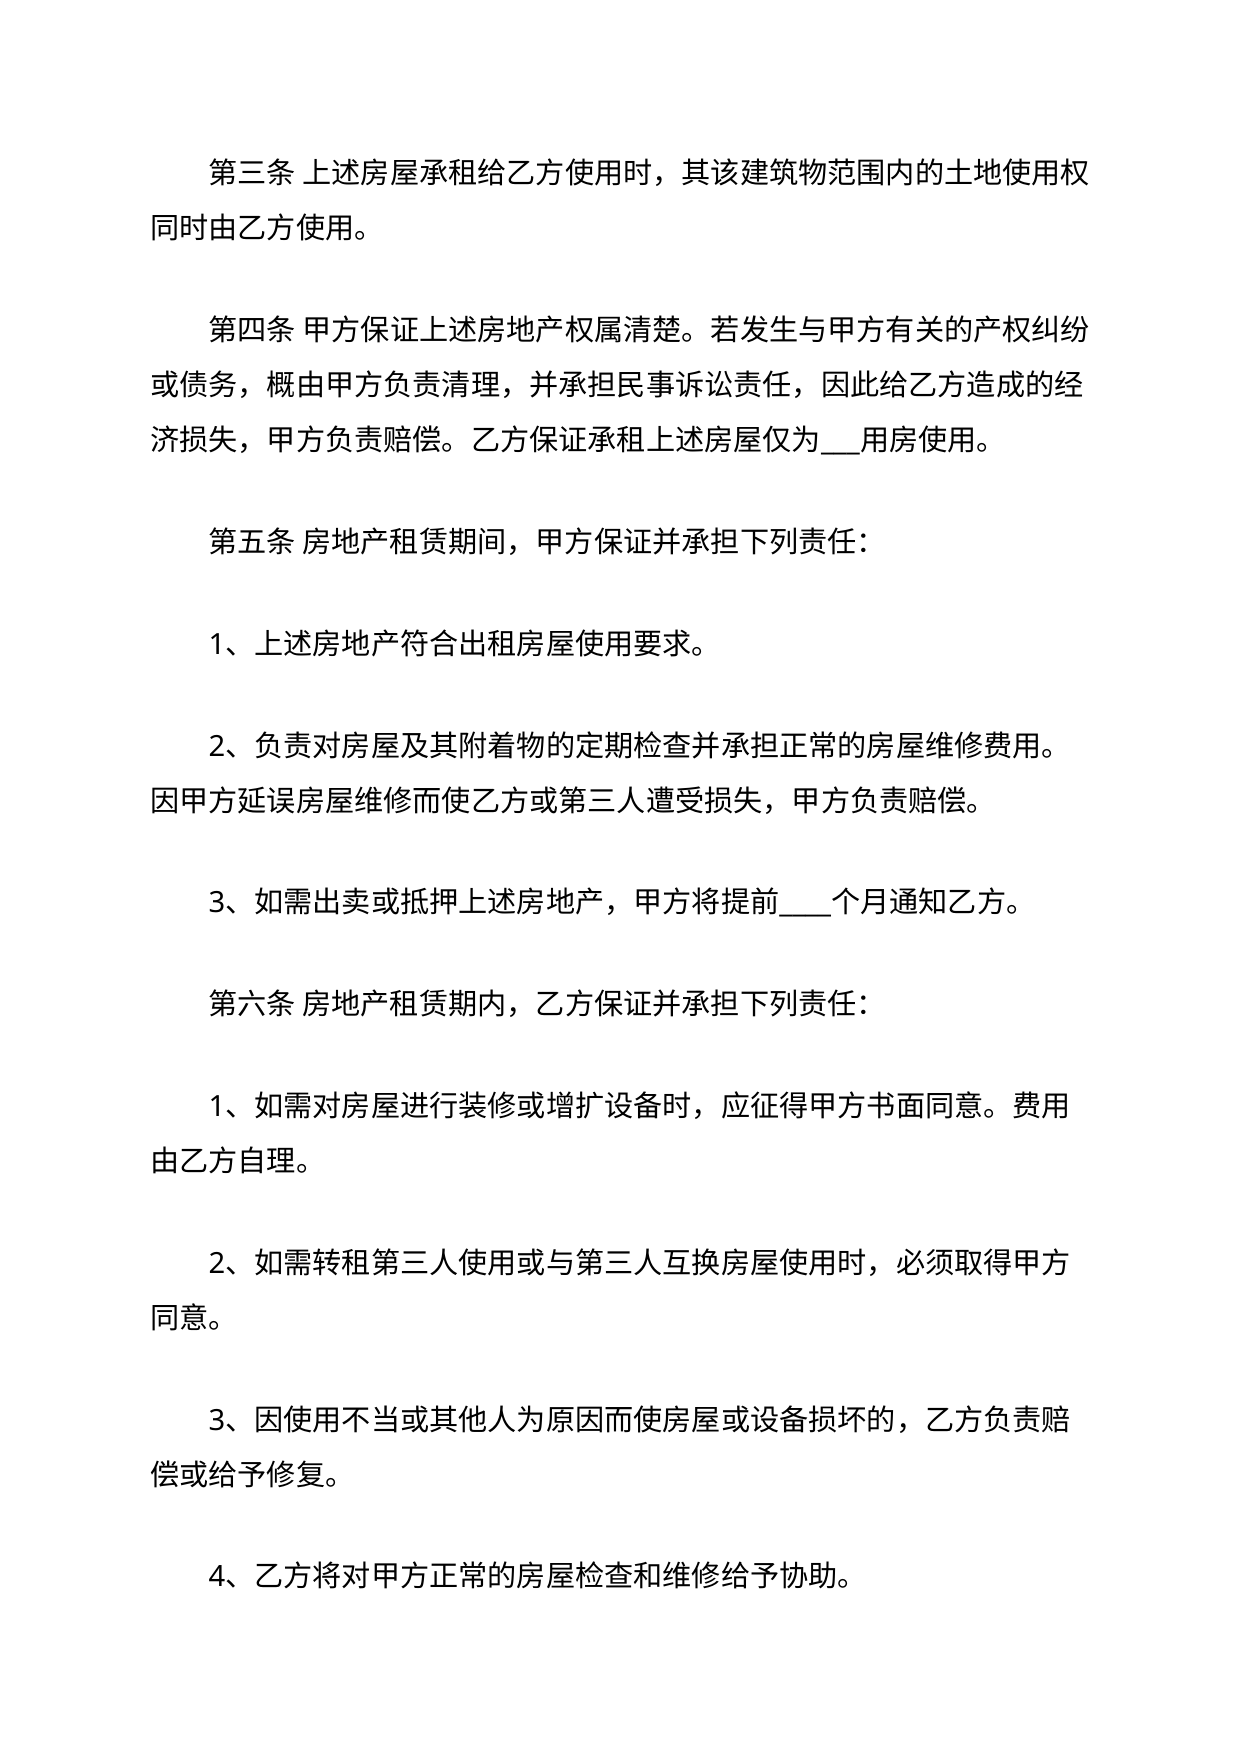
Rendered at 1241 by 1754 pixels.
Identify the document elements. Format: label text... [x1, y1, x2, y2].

text 4、乙方将对甲方正常的房屋检查和维修给予协助。 [150, 1553, 1090, 1595]
text 1、如需对房屋进行装修或增扩设备时，应征得甲方书面同意。费用由乙方自理。 [150, 1083, 1090, 1180]
text 3、如需出卖或抵押上述房地产，甲方将提前____个月通知乙方。 [150, 879, 1090, 921]
text 3、因使用不当或其他人为原因而使房屋或设备损坏的，乙方负责赔偿或给予修复。 [150, 1396, 1090, 1493]
text 2、负责对房屋及其附着物的定期检查并承担正常的房屋维修费用。因甲方延误房屋维修而使乙方或第三人遭受损失，甲方负责赔偿。 [150, 722, 1090, 819]
text 第六条 房地产租赁期内，乙方保证并承担下列责任： [150, 981, 1090, 1023]
text 1、上述房地产符合出租房屋使用要求。 [150, 620, 1090, 663]
text 第四条 甲方保证上述房地产权属清楚。若发生与甲方有关的产权纠纷或债务，概由甲方负责清理，并承担民事诉讼责任，因此给乙方造成的经济损失，甲方负责赔偿。乙方保证承租上述房屋仅为___用房使用。 [150, 307, 1090, 459]
text 第三条 上述房屋承租给乙方使用时，其该建筑物范围内的土地使用权同时由乙方使用。 [150, 150, 1090, 247]
text 2、如需转租第三人使用或与第三人互换房屋使用时，必须取得甲方同意。 [150, 1239, 1090, 1337]
text 第五条 房地产租赁期间，甲方保证并承担下列责任： [150, 518, 1090, 561]
